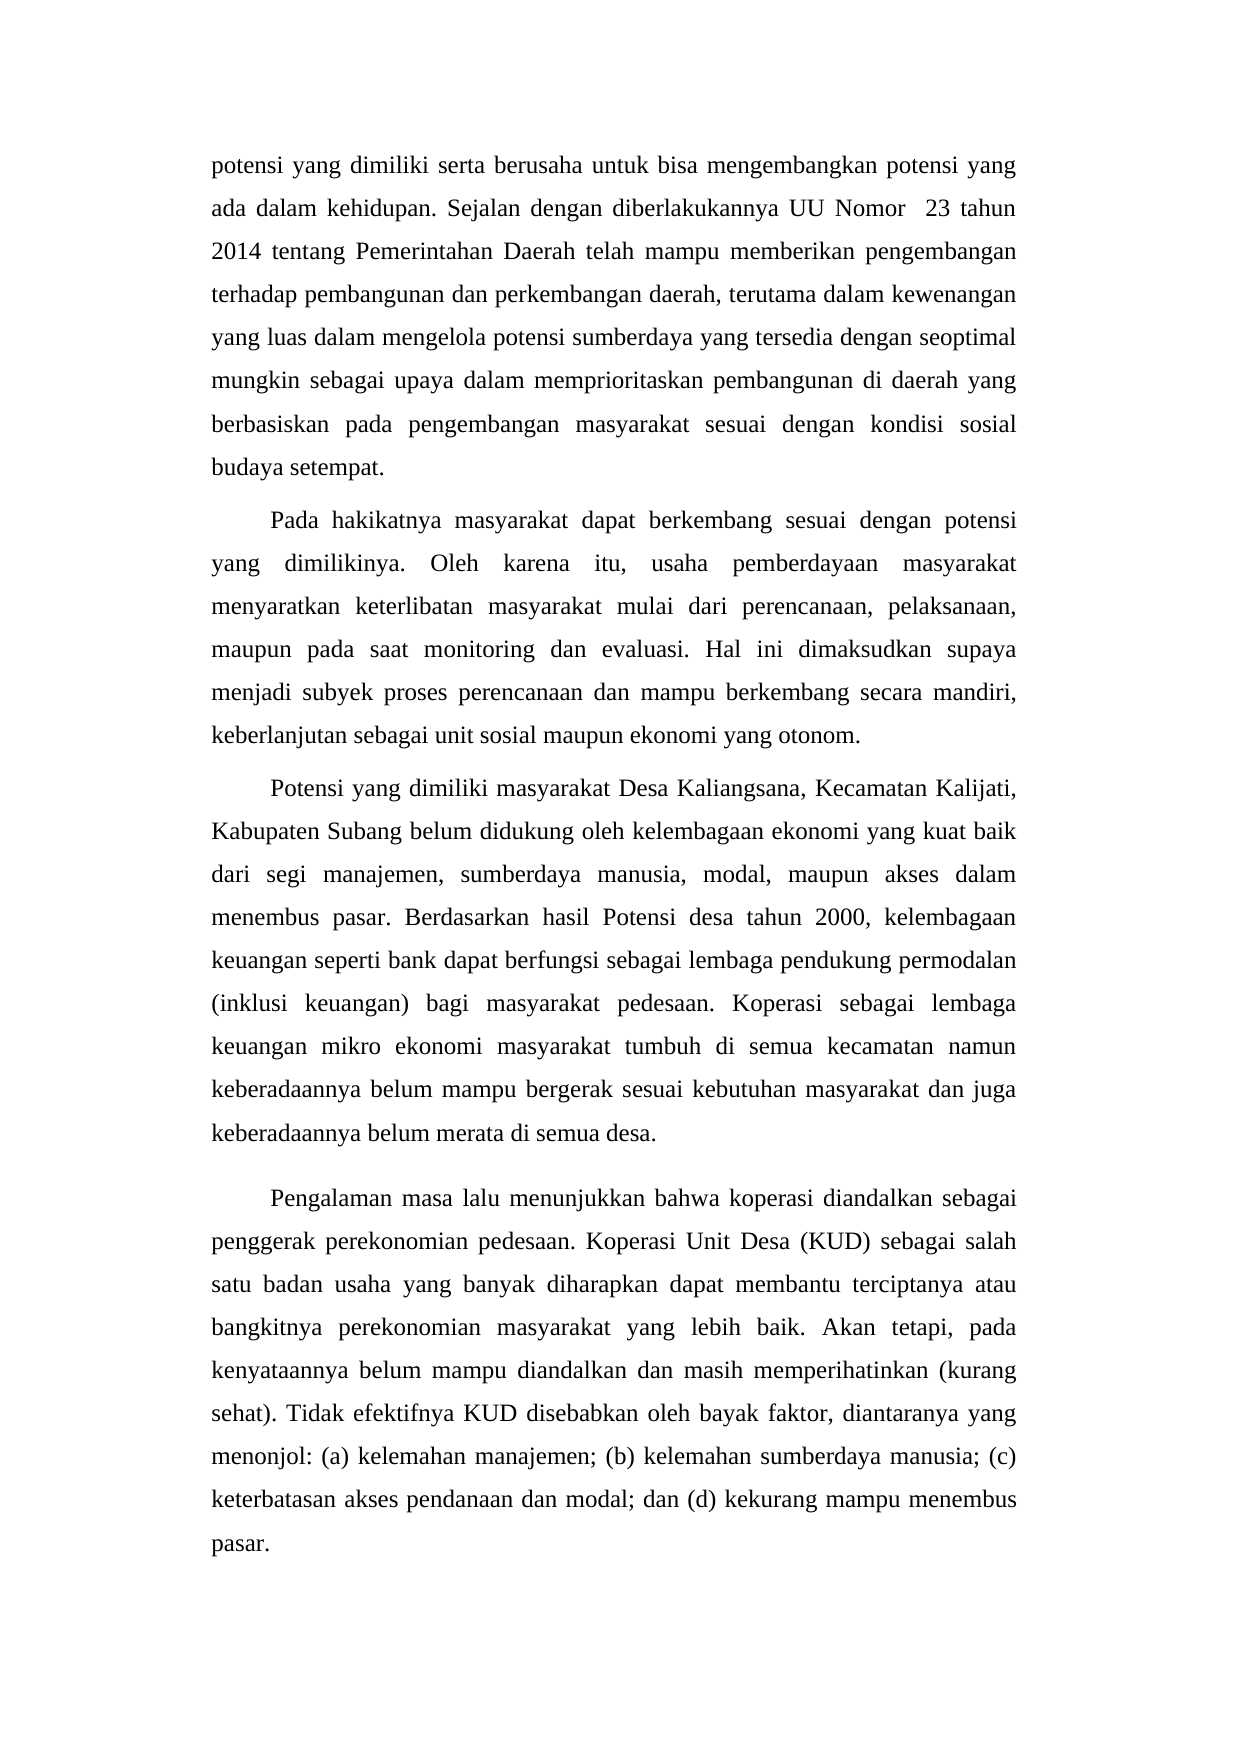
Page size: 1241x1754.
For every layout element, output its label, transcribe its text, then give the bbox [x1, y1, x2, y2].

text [211, 150, 1017, 481]
text Potensi yang dimiliki masyarakat Desa Kaliangsana, Kecamatan Kalijati, Kabupaten Subang belum didukung oleh kelembagaan ekonomi yang kuat baik dari segi manajemen, sumberdaya manusia, modal, maupun akses dalam menembus pasar. Berdasarkan hasil Potensi desa tahun 2000, kelembagaan keuangan seperti bank dapat berfungsi sebagai lembaga pendukung permodalan (inklusi keuangan) bagi masyarakat pedesaan. Koperasi sebagai lembaga keuangan mikro ekonomi masyarakat tumbuh di semua kecamatan namun keberadaannya belum mampu bergerak sesuai kebutuhan masyarakat dan juga keberadaannya belum merata di semua desa. [211, 773, 1017, 1146]
text Pada hakikatnya masyarakat dapat berkembang sesuai dengan potensi yang dimilikinya. Oleh karena itu, usaha pemberdayaan masyarakat menyaratkan keterlibatan masyarakat mulai dari perencanaan, pelaksanaan, maupun pada saat monitoring dan evaluasi. Hal ini dimaksudkan supaya menjadi subyek proses perencanaan dan mampu berkembang secara mandiri, keberlanjutan sebagai unit sosial maupun ekonomi yang otonom. [211, 505, 1017, 749]
text Pengalaman masa lalu menunjukkan bahwa koperasi diandalkan sebagai penggerak perekonomian pedesaan. Koperasi Unit Desa (KUD) sebagai salah satu badan usaha yang banyak diharapkan dapat membantu terciptanya atau bangkitnya perekonomian masyarakat yang lebih baik. Akan tetapi, pada kenyataannya belum mampu diandalkan dan masih memperihatinkan (kurang sehat). Tidak efektifnya KUD disebabkan oleh bayak faktor, diantaranya yang menonjol: (a) kelemahan manajemen; (b) kelemahan sumberdaya manusia; (c) keterbatasan akses pendanaan dan modal; dan (d) kekurang mampu menembus pasar. [211, 1183, 1017, 1556]
